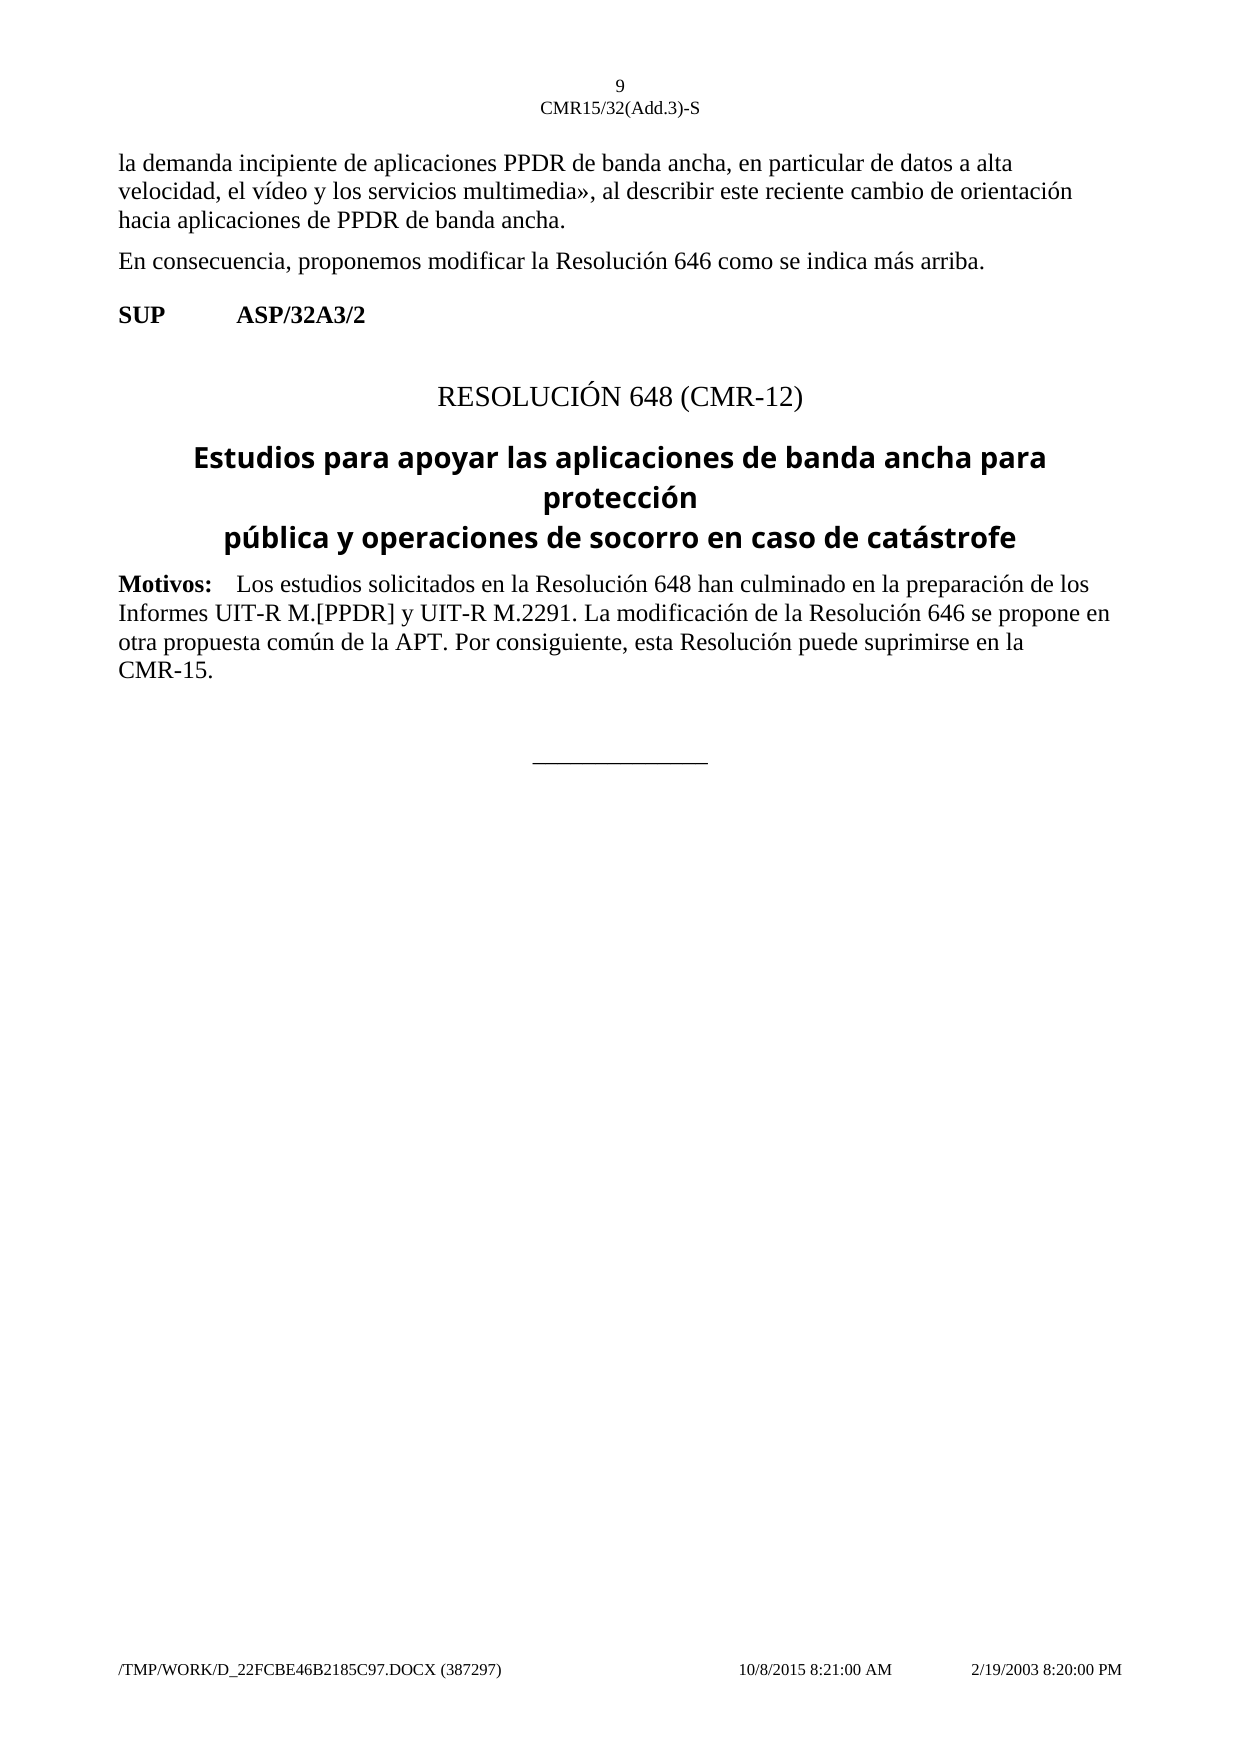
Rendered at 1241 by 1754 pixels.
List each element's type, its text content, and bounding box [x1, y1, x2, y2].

text Motivos: Los estudios solicitados en la Resolución 648 han culminado en la preparación de los Informes UIT-R M.[PPDR] y UIT-R M.2291. La modificación de la Resolución 646 se propone en otra propuesta común de la APT. Por consiguiente, esta Resolución puede suprimirse en la CMR-15. [118, 569, 1122, 684]
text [118, 148, 1122, 234]
title Estudios para apoyar las aplicaciones de banda ancha para protección pública y operaciones de socorro en caso de catástrofe [118, 437, 1122, 557]
text RESOLUCIÓN 648 (CMR-12) [118, 379, 1122, 412]
text En consecuencia, proponemos modificar la Resolución 646 como se indica más arriba. [118, 246, 1122, 275]
text SUP ASP/32A3/2 [118, 300, 1122, 329]
text ______________ [118, 738, 1122, 767]
